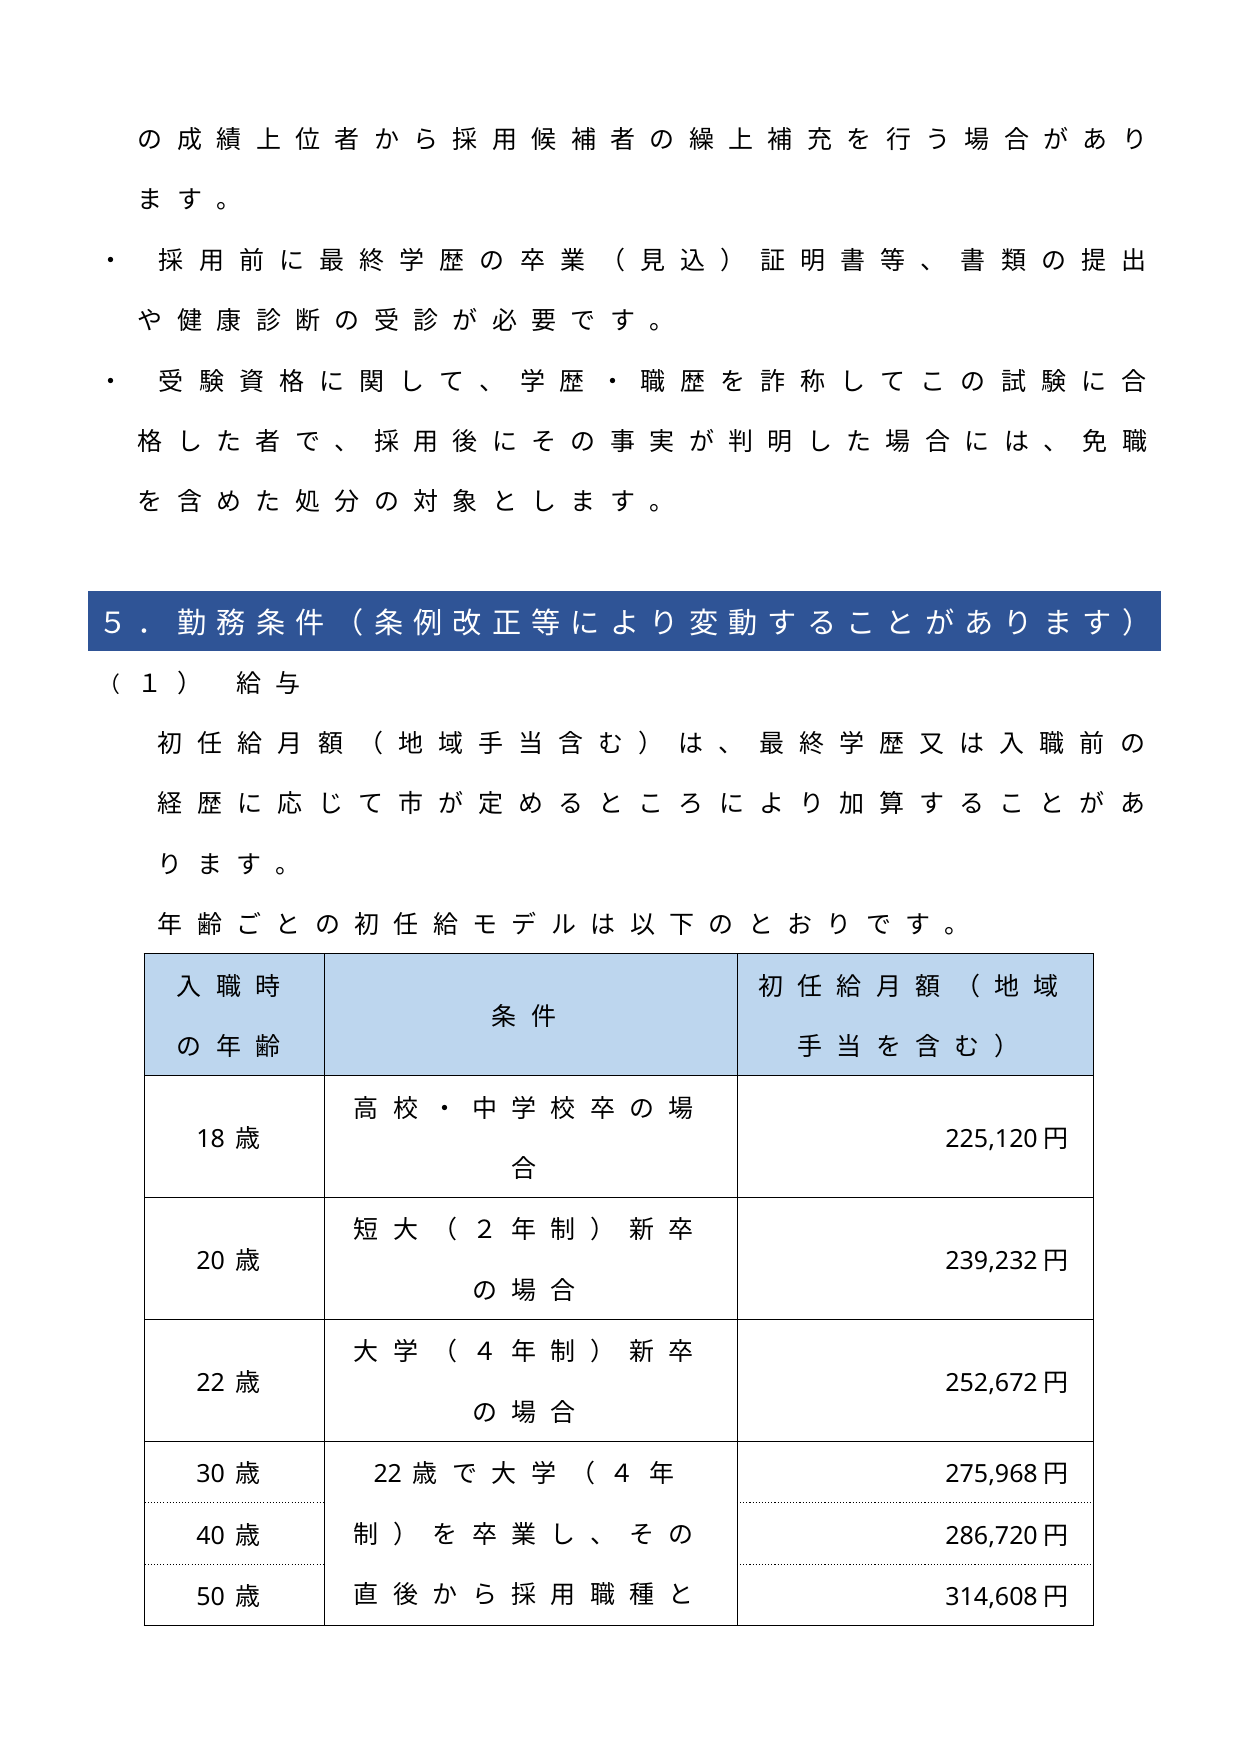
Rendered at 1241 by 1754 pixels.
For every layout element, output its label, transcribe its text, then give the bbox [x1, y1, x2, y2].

table_cell 40歳 [145, 1502, 324, 1563]
text 初任給月額（地域手当含む）は、最終学歴又は入職前の経歴に応じて市が定めるところにより加算することがあります。 [141, 711, 1161, 893]
table_cell 30歳 [145, 1442, 324, 1502]
table_cell 22歳 [145, 1320, 324, 1441]
table_header 条件 [325, 954, 737, 1075]
text ・ 受験資格に関して、学歴・職歴を詐称してこの試験に合格した者で、採用後にその事実が判明した場合には、免職を含めた処分の対象とします。 [98, 349, 1161, 530]
text ・ 採用前に最終学歴の卒業（見込）証明書等、書類の提出や健康診断の受診が必要です。 [98, 228, 1161, 349]
text 年齢ごとの初任給モデルは以下のとおりです。 [147, 893, 1161, 953]
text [98, 107, 1161, 228]
table_cell 314,608円 [738, 1564, 1093, 1625]
text （１） 給与 [79, 651, 1161, 711]
table_cell 高校・中学校卒の場合 [325, 1076, 737, 1197]
table_cell 275,968円 [738, 1442, 1093, 1502]
text ５．勤務条件（条例改正等により変動することがあります） [88, 591, 1161, 651]
table_cell 20歳 [145, 1198, 324, 1319]
table_cell 286,720円 [738, 1502, 1093, 1563]
table_cell 大学（４年制）新卒の場合 [325, 1320, 737, 1441]
table_cell 239,232円 [738, 1198, 1093, 1319]
table_cell 18歳 [145, 1076, 324, 1197]
table_header 入職時の年齢 [145, 954, 324, 1075]
table_cell 225,120円 [738, 1076, 1093, 1197]
table_cell 50歳 [145, 1564, 324, 1625]
table_header 初任給月額（地域手当を含む） [738, 954, 1093, 1075]
table_cell 252,672円 [738, 1320, 1093, 1441]
table_cell 22歳で大学（４年制）を卒業し、その直後から採用職種と同等もしくは類似する職務でフルタイム（週38.75時間）勤務をしていた場合（目安） [325, 1442, 737, 1625]
table_cell 短大（２年制）新卒の場合 [325, 1198, 737, 1319]
